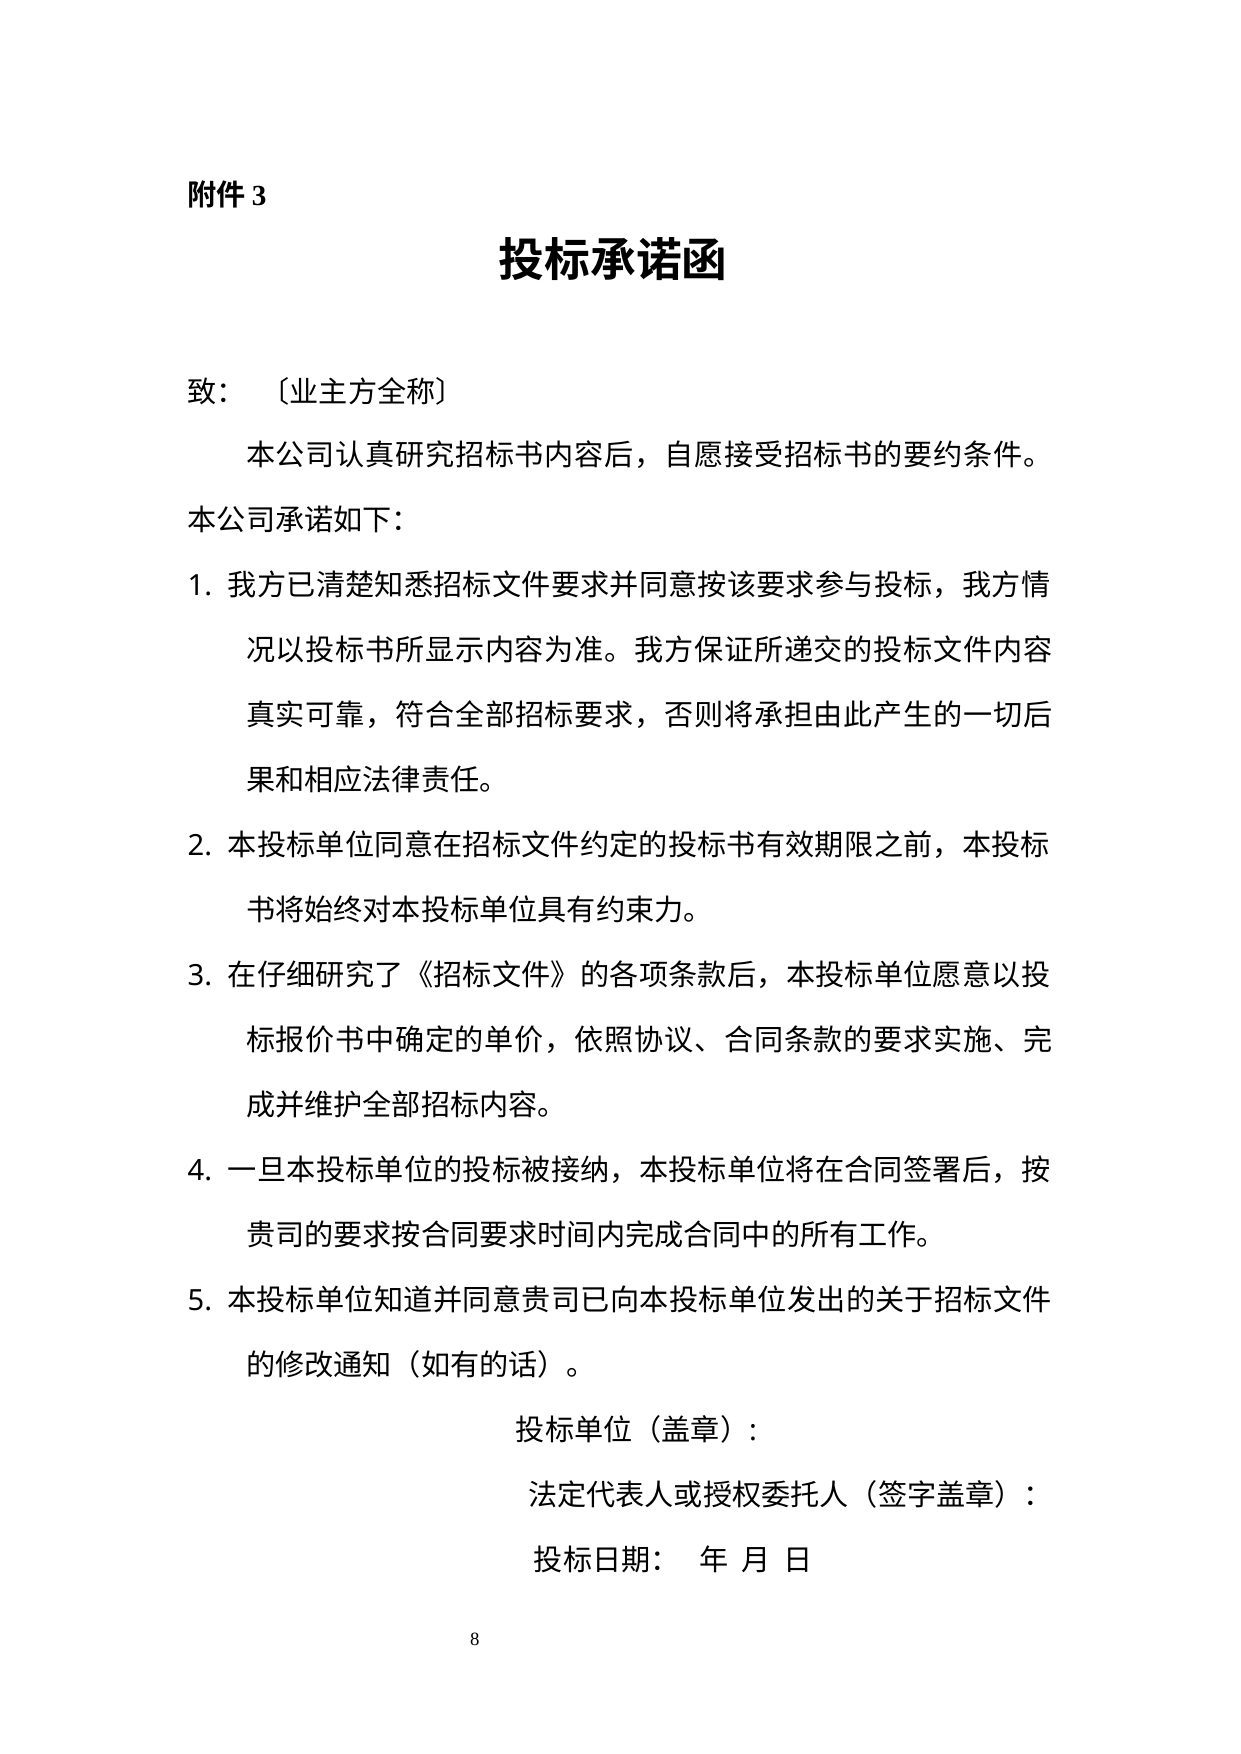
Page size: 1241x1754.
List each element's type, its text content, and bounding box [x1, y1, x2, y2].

list 在仔细研究了《招标文件》的各项条款后，本投标单位愿意以投标报价书中确定的单价，依照协议、合同条款的要求实施、完成并维护全部招标内容。 [187, 942, 1053, 1137]
text 附件3 [187, 162, 1053, 227]
text 本公司认真研究招标书内容后，自愿接受招标书的要约条件。本公司承诺如下： [187, 422, 1053, 552]
text 投标承诺函 [187, 227, 1053, 292]
list 本投标单位同意在招标文件约定的投标书有效期限之前，本投标书将始终对本投标单位具有约束力。 [187, 812, 1053, 942]
list 我方已清楚知悉招标文件要求并同意按该要求参与投标，我方情况以投标书所显示内容为准。我方保证所递交的投标文件内容真实可靠，符合全部招标要求，否则将承担由此产生的一切后果和相应法律责任。 [187, 552, 1053, 812]
text 投标单位（盖章）: [187, 1397, 1053, 1462]
list 一旦本投标单位的投标被接纳，本投标单位将在合同签署后，按贵司的要求按合同要求时间内完成合同中的所有工作。 [187, 1137, 1053, 1267]
text 投标日期： 年 月 日 [187, 1527, 1053, 1592]
text 法定代表人或授权委托人（签字盖章）： [187, 1462, 1053, 1527]
text 致： 〔业主方全称〕 [187, 357, 1053, 422]
text 5. 本投标单位知道并同意贵司已向本投标单位发出的关于招标文件的修改通知（如有的话）。 [187, 1267, 1053, 1397]
